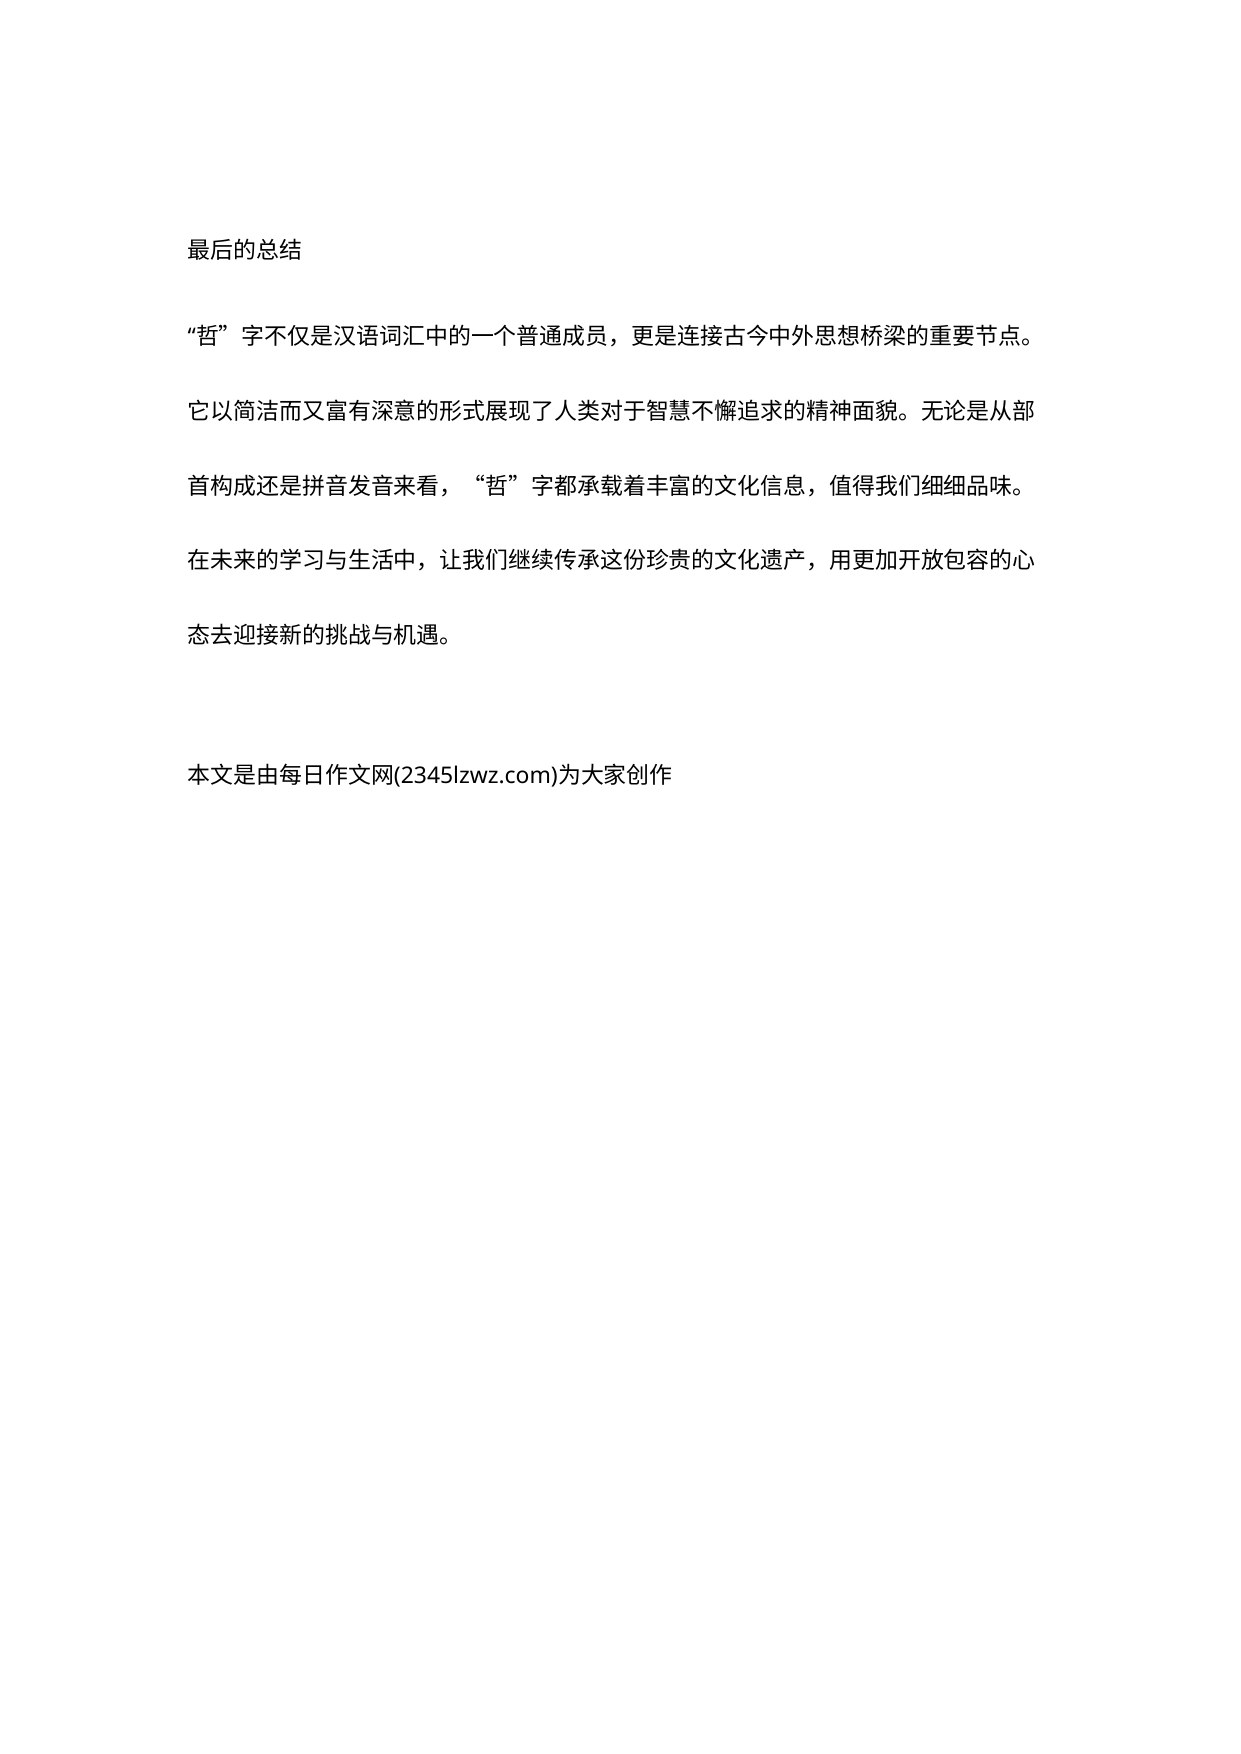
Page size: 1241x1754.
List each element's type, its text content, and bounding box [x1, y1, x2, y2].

text “哲”字不仅是汉语词汇中的一个普通成员，更是连接古今中外思想桥梁的重要节点。它以简洁而又富有深意的形式展现了人类对于智慧不懈追求的精神面貌。无论是从部首构成还是拼音发音来看，“哲”字都承载着丰富的文化信息，值得我们细细品味。在未来的学习与生活中，让我们继续传承这份珍贵的文化遗产，用更加开放包容的心态去迎接新的挑战与机遇。 [187, 302, 1053, 666]
text 本文是由每日作文网(2345lzwz.com)为大家创作 [187, 742, 1053, 807]
text 最后的总结 [187, 216, 1053, 281]
